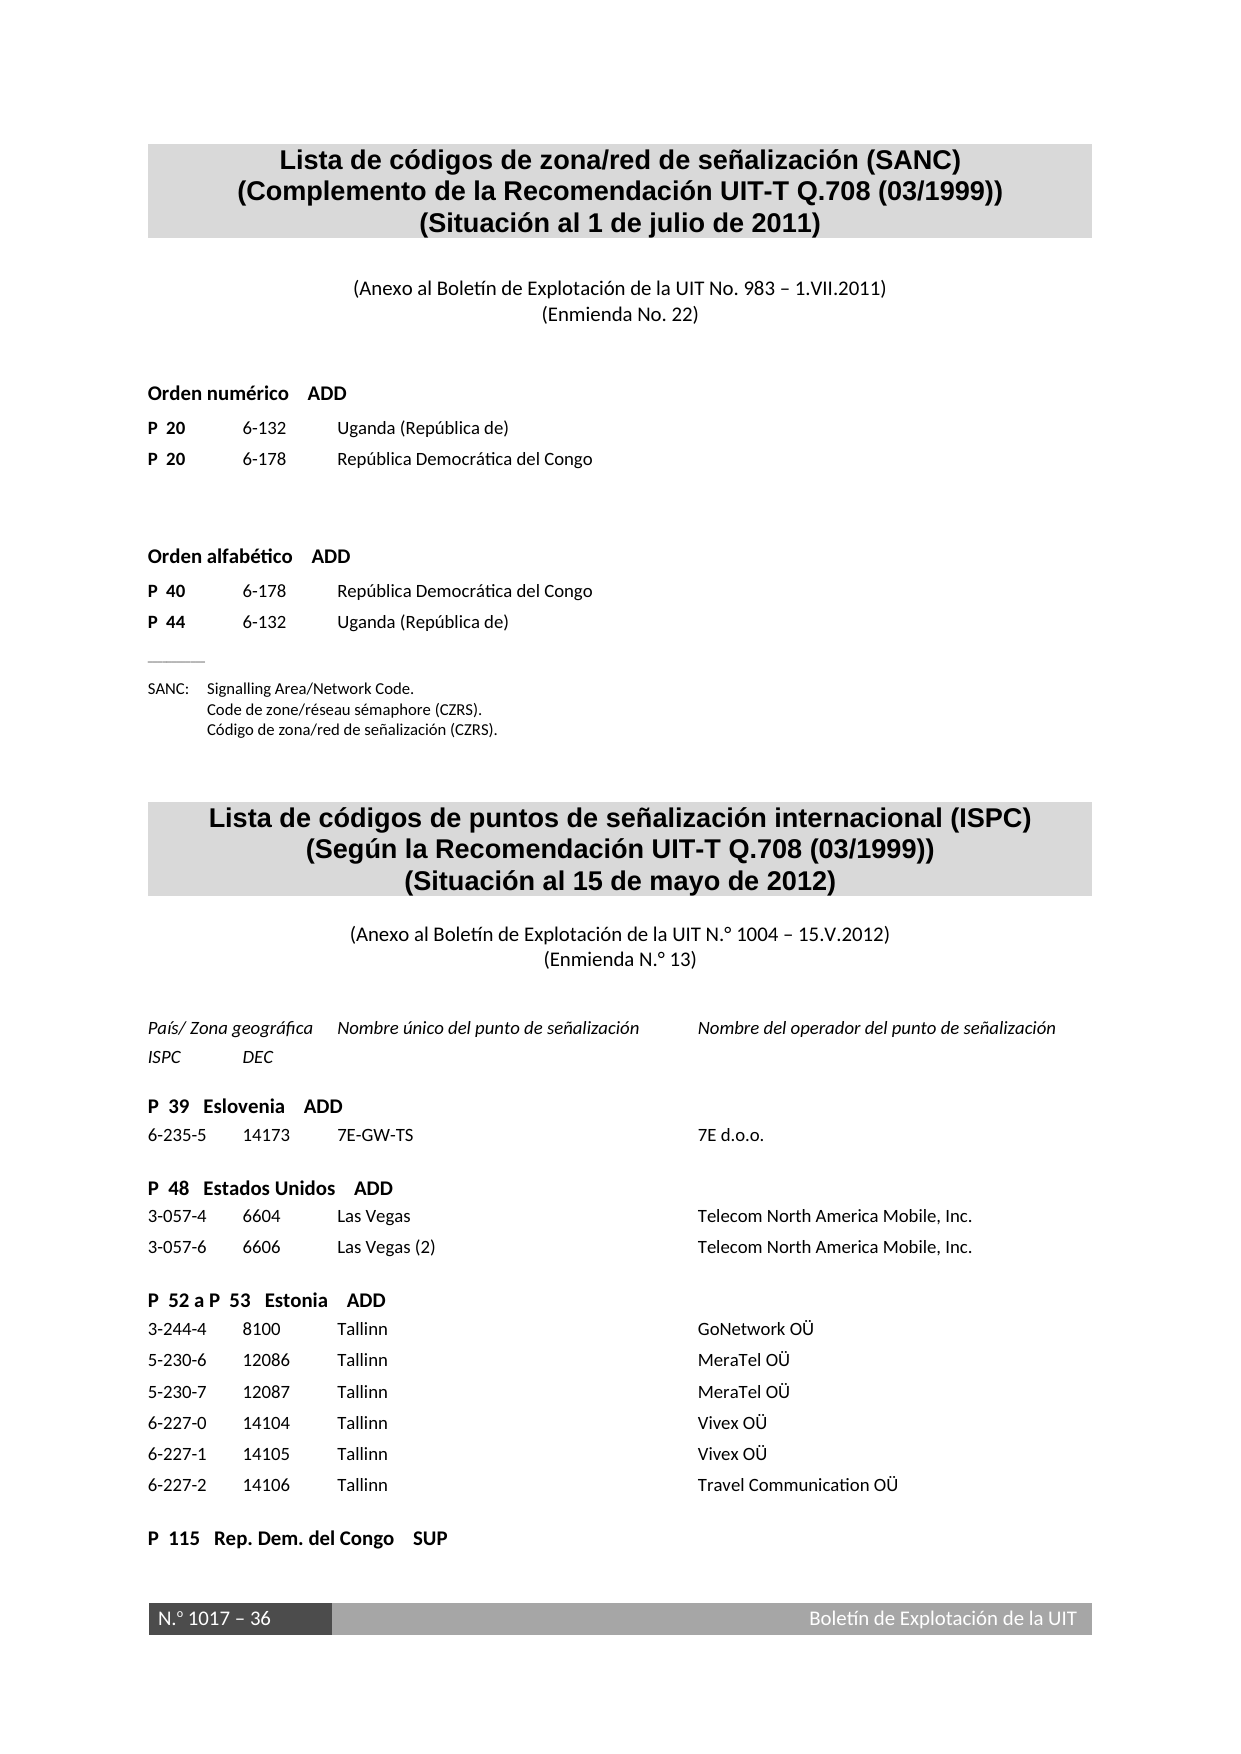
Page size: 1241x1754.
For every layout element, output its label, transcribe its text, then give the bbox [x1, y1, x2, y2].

subtitle Lista de códigos de zona/red de señalización (SANC) (Complemento de la Recomendación UIT-T Q.708 (03/1999)) (Situación al 1 de julio de 2011) [148, 144, 1092, 238]
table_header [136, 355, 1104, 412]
text SANC: Signalling Area/Network Code. [148, 678, 1092, 699]
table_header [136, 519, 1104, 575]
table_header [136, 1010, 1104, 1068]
text Code de zone/réseau sémaphore (CZRS). [148, 699, 1092, 719]
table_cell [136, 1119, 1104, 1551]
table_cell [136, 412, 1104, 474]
text ____________ [148, 652, 1092, 672]
text Lista de códigos de puntos de señalización internacional (ISPC) (Según la Recomendación UIT-T Q.708 (03/1999)) (Situación al 15 de mayo de 2012) [148, 802, 1092, 896]
subtitle (Anexo al Boletín de Explotación de la UIT No. 983 – 1.VII.2011) (Enmienda No. 22) [148, 275, 1092, 326]
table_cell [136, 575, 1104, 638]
text (Anexo al Boletín de Explotación de la UIT N.° 1004 – 15.V.2012) (Enmienda N.° 13) [148, 921, 1092, 972]
text Código de zona/red de señalización (CZRS). [148, 719, 1092, 739]
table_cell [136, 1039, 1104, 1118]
